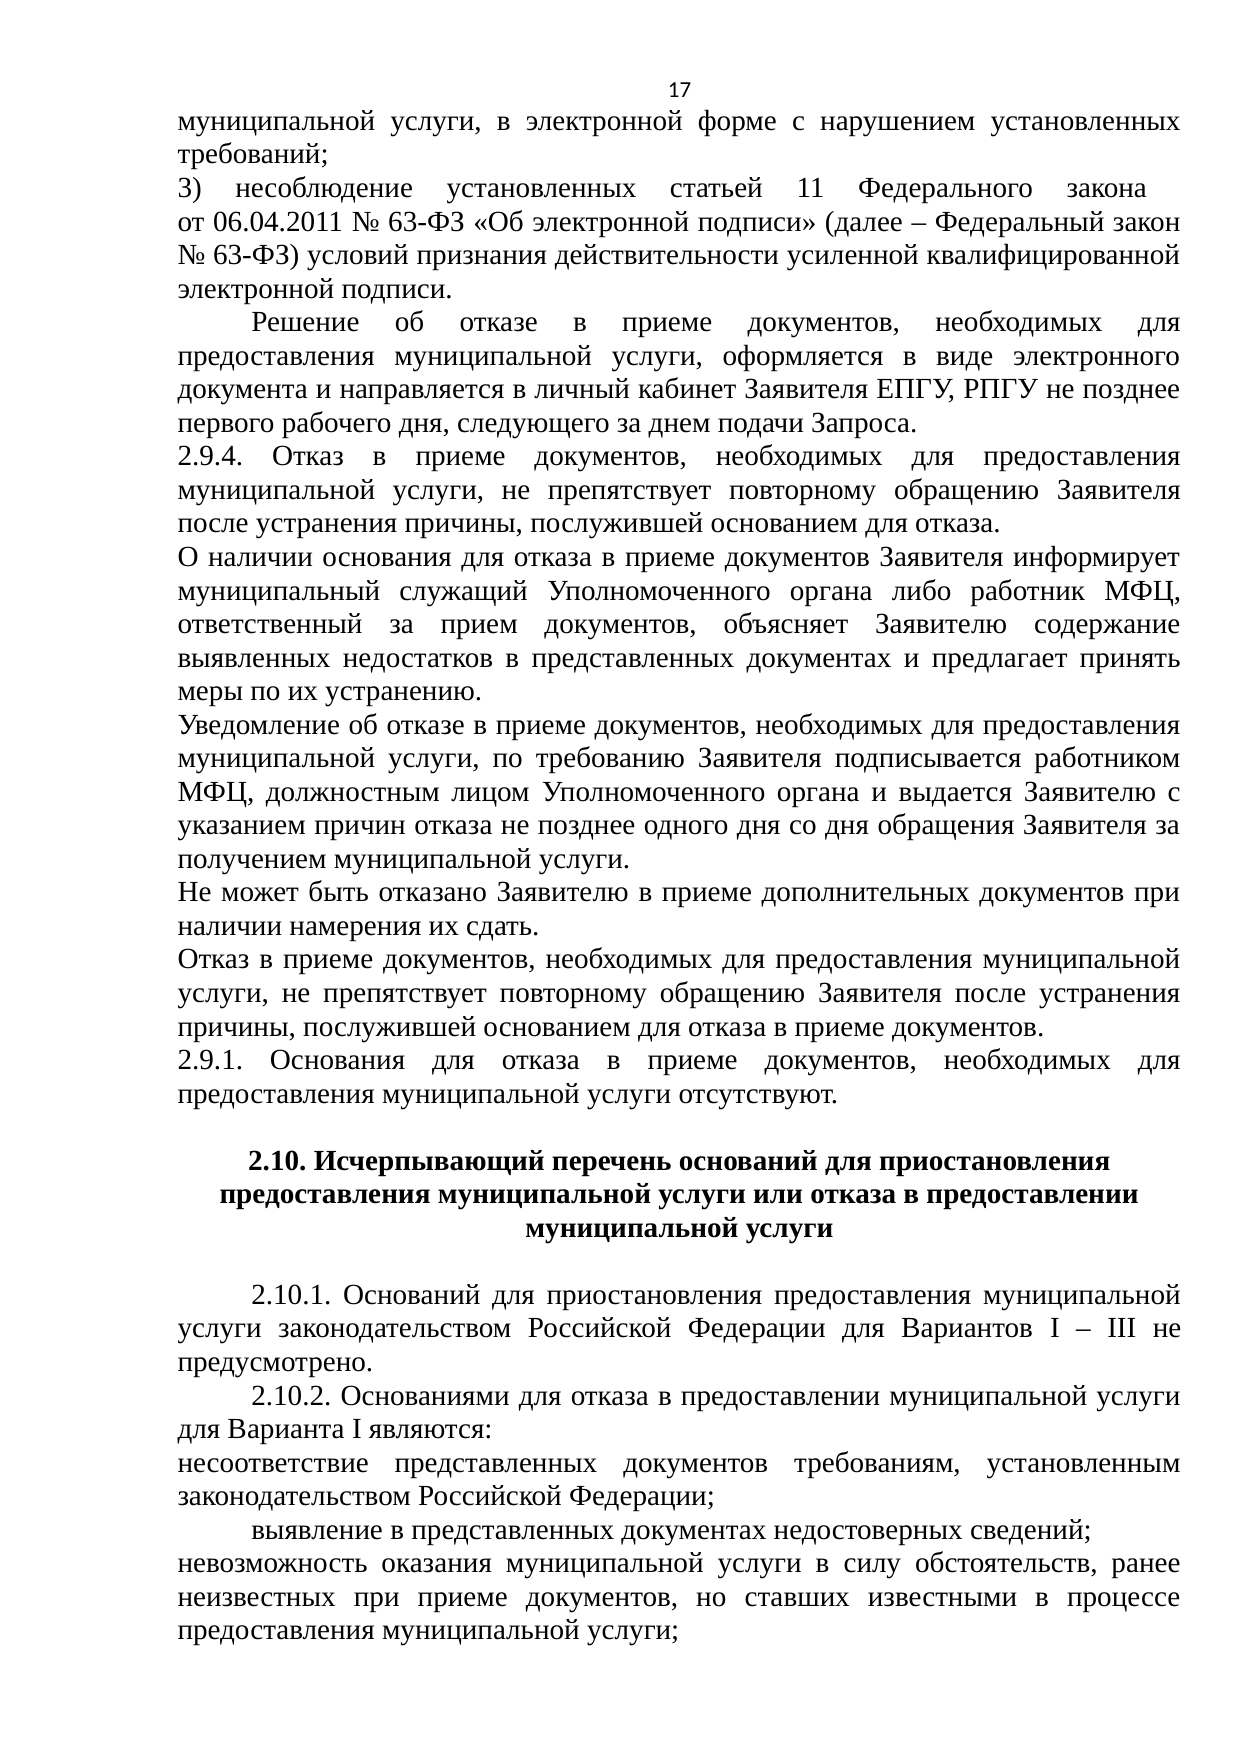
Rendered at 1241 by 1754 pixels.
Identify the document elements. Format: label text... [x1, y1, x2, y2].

text Отказ в приеме документов, необходимых для предоставления муниципальной услуги, не препятствует повторному обращению Заявителя после устранения причины, послужившей основанием для отказа в приеме документов. [177, 942, 1181, 1042]
text 2.9.1. Основания для отказа в приеме документов, необходимых для предоставления муниципальной услуги отсутствуют. [177, 1042, 1181, 1109]
text невозможность оказания муниципальной услуги в силу обстоятельств, ранее неизвестных при приеме документов, но ставших известными в процессе предоставления муниципальной услуги; [177, 1545, 1181, 1646]
text выявление в представленных документах недостоверных сведений; [177, 1512, 1181, 1545]
text 2.10.2. Основаниями для отказа в предоставлении муниципальной услуги для Варианта I являются: [177, 1378, 1181, 1445]
text О наличии основания для отказа в приеме документов Заявителя информирует муниципальный служащий Уполномоченного органа либо работник МФЦ, ответственный за прием документов, объясняет Заявителю содержание выявленных недостатков в представленных документах и предлагает принять меры по их устранению. [177, 539, 1181, 707]
text 2.10. Исчерпывающий перечень оснований для приостановления предоставления муниципальной услуги или отказа в предоставлении муниципальной услуги [177, 1143, 1181, 1243]
text Решение об отказе в приеме документов, необходимых для предоставления муниципальной услуги, оформляется в виде электронного документа и направляется в личный кабинет Заявителя ЕПГУ, РПГУ не позднее первого рабочего дня, следующего за днем подачи Запроса. [177, 304, 1181, 438]
text 2.9.4. Отказ в приеме документов, необходимых для предоставления муниципальной услуги, не препятствует повторному обращению Заявителя после устранения причины, послужившей основанием для отказа. [177, 438, 1181, 539]
text Уведомление об отказе в приеме документов, необходимых для предоставления муниципальной услуги, по требованию Заявителя подписывается работником МФЦ, должностным лицом Уполномоченного органа и выдается Заявителю с указанием причин отказа не позднее одного дня со дня обращения Заявителя за получением муниципальной услуги. [177, 707, 1181, 874]
text Не может быть отказано Заявителю в приеме дополнительных документов при наличии намерения их сдать. [177, 874, 1181, 942]
text несоответствие представленных документов требованиям, установленным законодательством Российской Федерации; [177, 1445, 1181, 1512]
text 3) несоблюдение установленных статьей 11 Федерального закона от 06.04.2011 № 63-ФЗ «Об электронной подписи» (далее – Федеральный закон № 63-ФЗ) условий признания действительности усиленной квалифицированной электронной подписи. [177, 170, 1181, 304]
text 2.10.1. Оснований для приостановления предоставления муниципальной услуги законодательством Российской Федерации для Вариантов I – III не предусмотрено. [177, 1277, 1181, 1378]
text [177, 103, 1181, 170]
